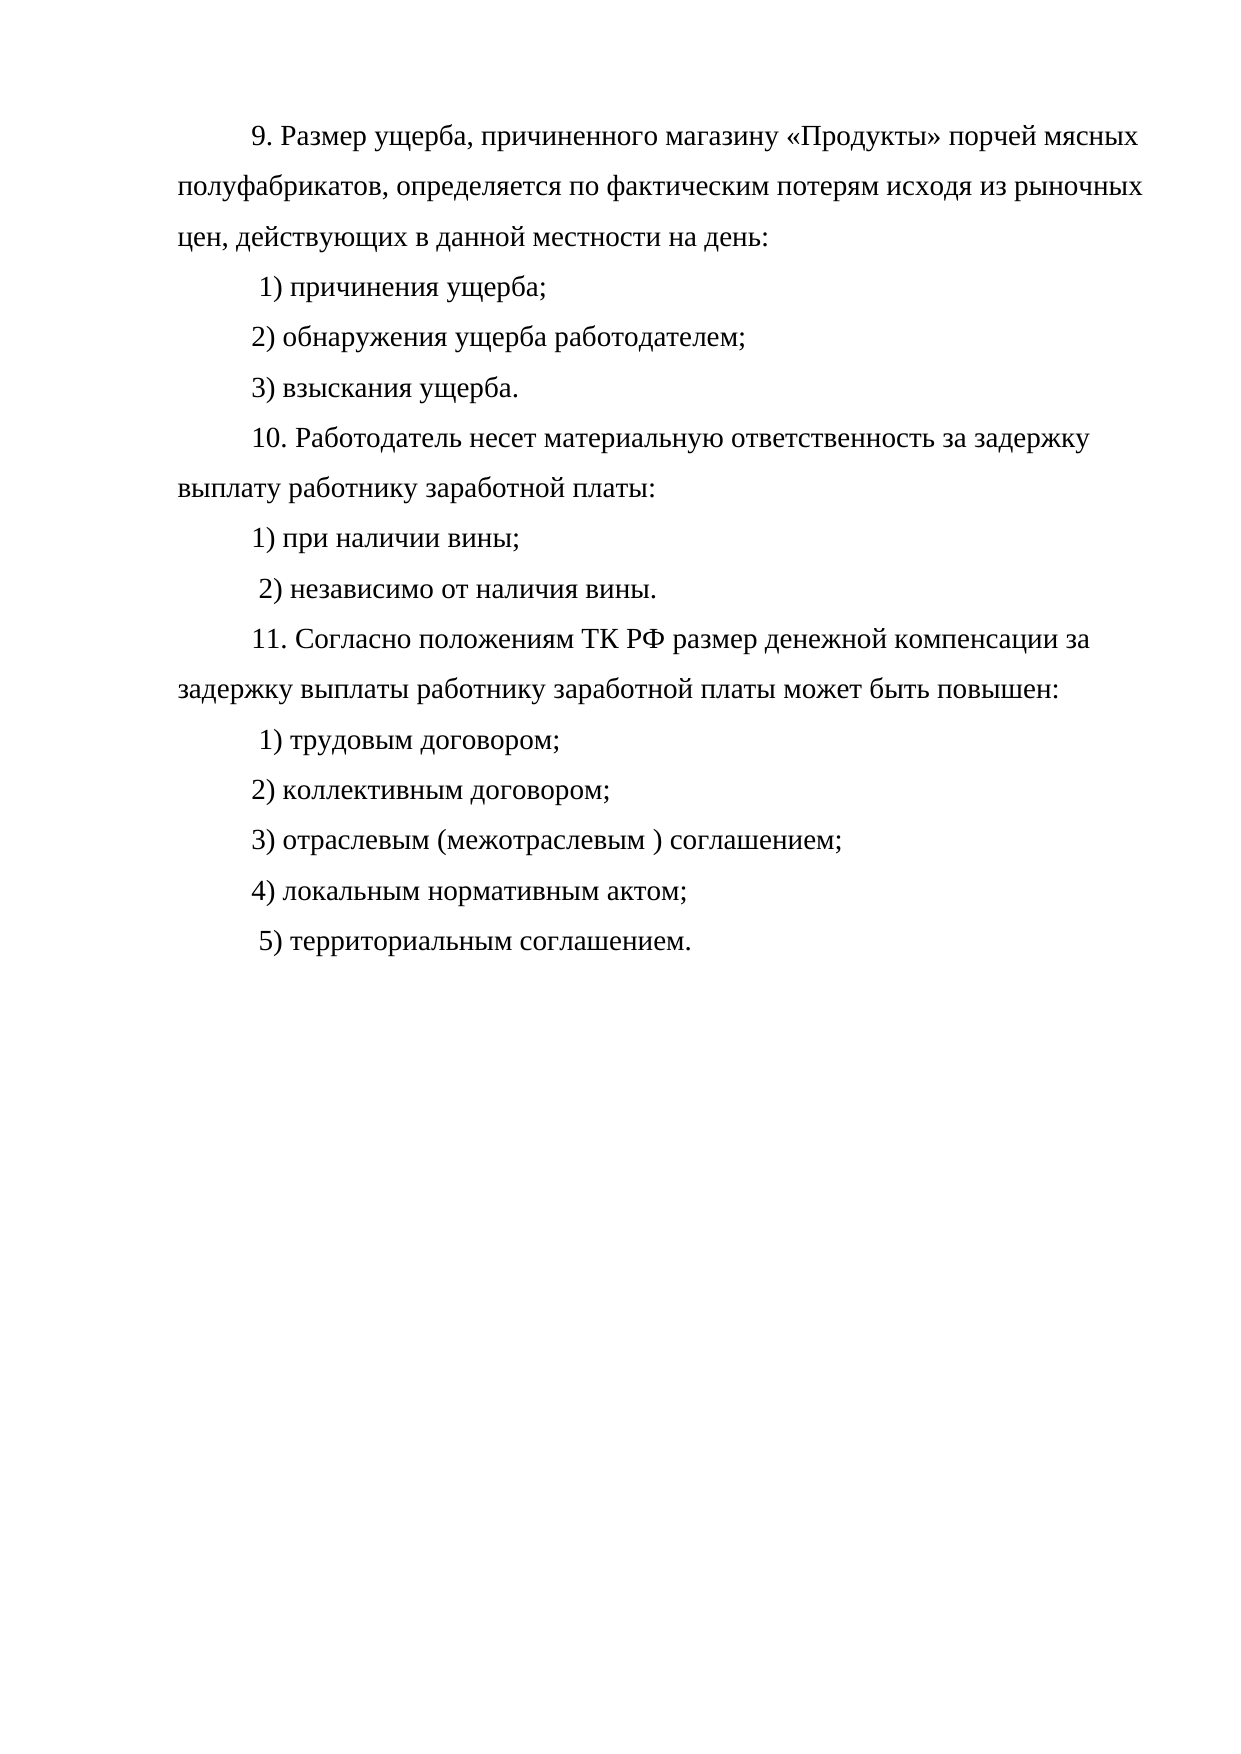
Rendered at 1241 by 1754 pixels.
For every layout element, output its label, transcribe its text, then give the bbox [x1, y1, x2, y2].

text 2) коллективным договором; [177, 772, 1152, 806]
text 1) при наличии вины; [177, 521, 1152, 554]
text 2) обнаружения ущерба работодателем; [177, 319, 1152, 353]
text 2) независимо от наличия вины. [177, 571, 1152, 604]
text 9. Размер ущерба, причиненного магазину «Продукты» порчей мясных полуфабрикатов, определяется по фактическим потерям исходя из рыночных цен, действующих в данной местности на день: [177, 118, 1152, 252]
text 3) отраслевым (межотраслевым ) соглашением; [177, 822, 1152, 856]
text 10. Работодатель несет материальную ответственность за задержку выплату работнику заработной платы: [177, 420, 1152, 504]
text 1) трудовым договором; [177, 722, 1152, 755]
text 4) локальным нормативным актом; [177, 873, 1152, 906]
text 11. Согласно положениям ТК РФ размер денежной компенсации за задержку выплаты работнику заработной платы может быть повышен: [177, 621, 1152, 705]
text 5) территориальным соглашением. [177, 923, 1152, 957]
text 3) взыскания ущерба. [177, 370, 1152, 403]
text 1) причинения ущерба; [177, 269, 1152, 303]
